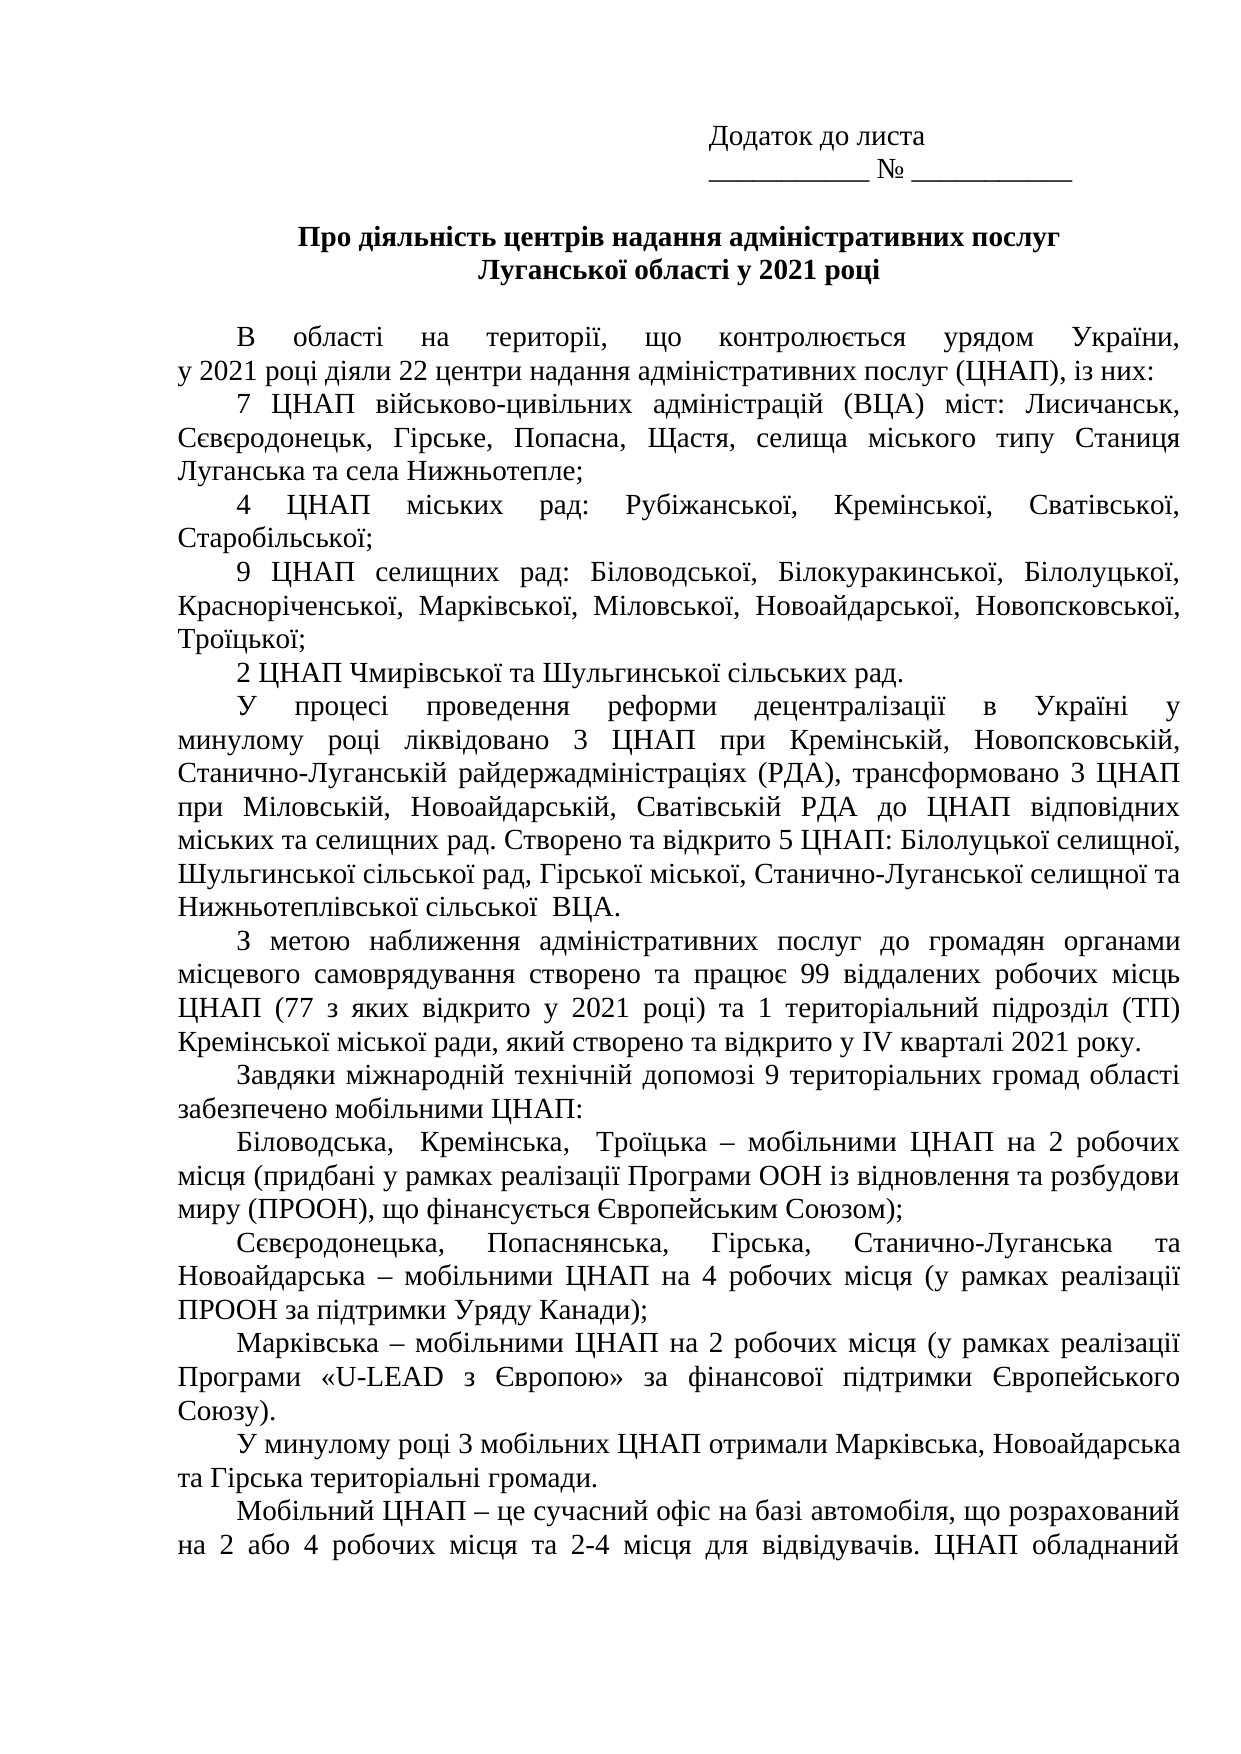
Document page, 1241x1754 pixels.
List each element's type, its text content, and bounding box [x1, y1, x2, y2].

text Марківська – мобільними ЦНАП на 2 робочих місця (у рамках реалізації Програми «U-LEAD з Європою» за фінансової підтримки Європейського Союзу). [177, 1326, 1181, 1426]
text 2 ЦНАП Чмирівської та Шульгинської сільських рад. [177, 655, 1181, 688]
text Біловодська, Кремінська, Троїцька – мобільними ЦНАП на 2 робочих місця (придбані у рамках реалізації Програми ООН із відновлення та розбудови миру (ПРООН), що фінансується Європейським Союзом); [177, 1124, 1181, 1225]
text З метою наближення адміністративних послуг до громадян органами місцевого самоврядування створено та працює 99 віддалених робочих місць ЦНАП (77 з яких відкрито у 2021 році) та 1 територіальний підрозділ (ТП) Кремінської міської ради, який створено та відкрито у IV кварталі 2021 року. [177, 923, 1181, 1057]
text У процесі проведення реформи децентралізації в Україні у минулому році ліквідовано 3 ЦНАП при Кремінській, Новопсковській, Станично-Луганській райдержадміністраціях (РДА), трансформовано 3 ЦНАП при Міловській, Новоайдарській, Сватівській РДА до ЦНАП відповідних міських та селищних рад. Створено та відкрито 5 ЦНАП: Білолуцької селищної, Шульгинської сільської рад, Гірської міської, Станично-Луганської селищної та Нижньотеплівської сільської ВЦА. [177, 688, 1181, 923]
text Сєвєродонецька, Попаснянська, Гірська, Станично-Луганська та Новоайдарська – мобільними ЦНАП на 4 робочих місця (у рамках реалізації ПРООН за підтримки Уряду Канади); [177, 1225, 1181, 1326]
text Про діяльність центрів надання адміністративних послуг [177, 219, 1181, 252]
text 7 ЦНАП військово-цивільних адміністрацій (ВЦА) міст: Лисичанськ, Сєвєродонецьк, Гірське, Попасна, Щастя, селища міського типу Станиця Луганська та села Нижньотепле; [177, 386, 1181, 487]
text Додаток до листа [709, 118, 1181, 152]
text У минулому році 3 мобільних ЦНАП отримали Марківська, Новоайдарська та Гірська територіальні громади. [177, 1426, 1181, 1493]
text Завдяки міжнародній технічній допомозі 9 територіальних громад області забезпечено мобільними ЦНАП: [177, 1057, 1181, 1124]
text В області на території, що контролюється урядом України, у 2021 році діяли 22 центри надання адміністративних послуг (ЦНАП), із них: [177, 319, 1181, 386]
text 4 ЦНАП міських рад: Рубіжанської, Кремінської, Сватівської, Старобільської; [177, 487, 1181, 554]
text Луганської області у 2021 році [177, 252, 1181, 286]
text ___________ № ___________ [709, 152, 1181, 185]
text 9 ЦНАП селищних рад: Біловодської, Білокуракинської, Білолуцької, Красноріченської, Марківської, Міловської, Новоайдарської, Новопсковської, Троїцької; [177, 554, 1181, 655]
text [177, 1493, 1181, 1560]
